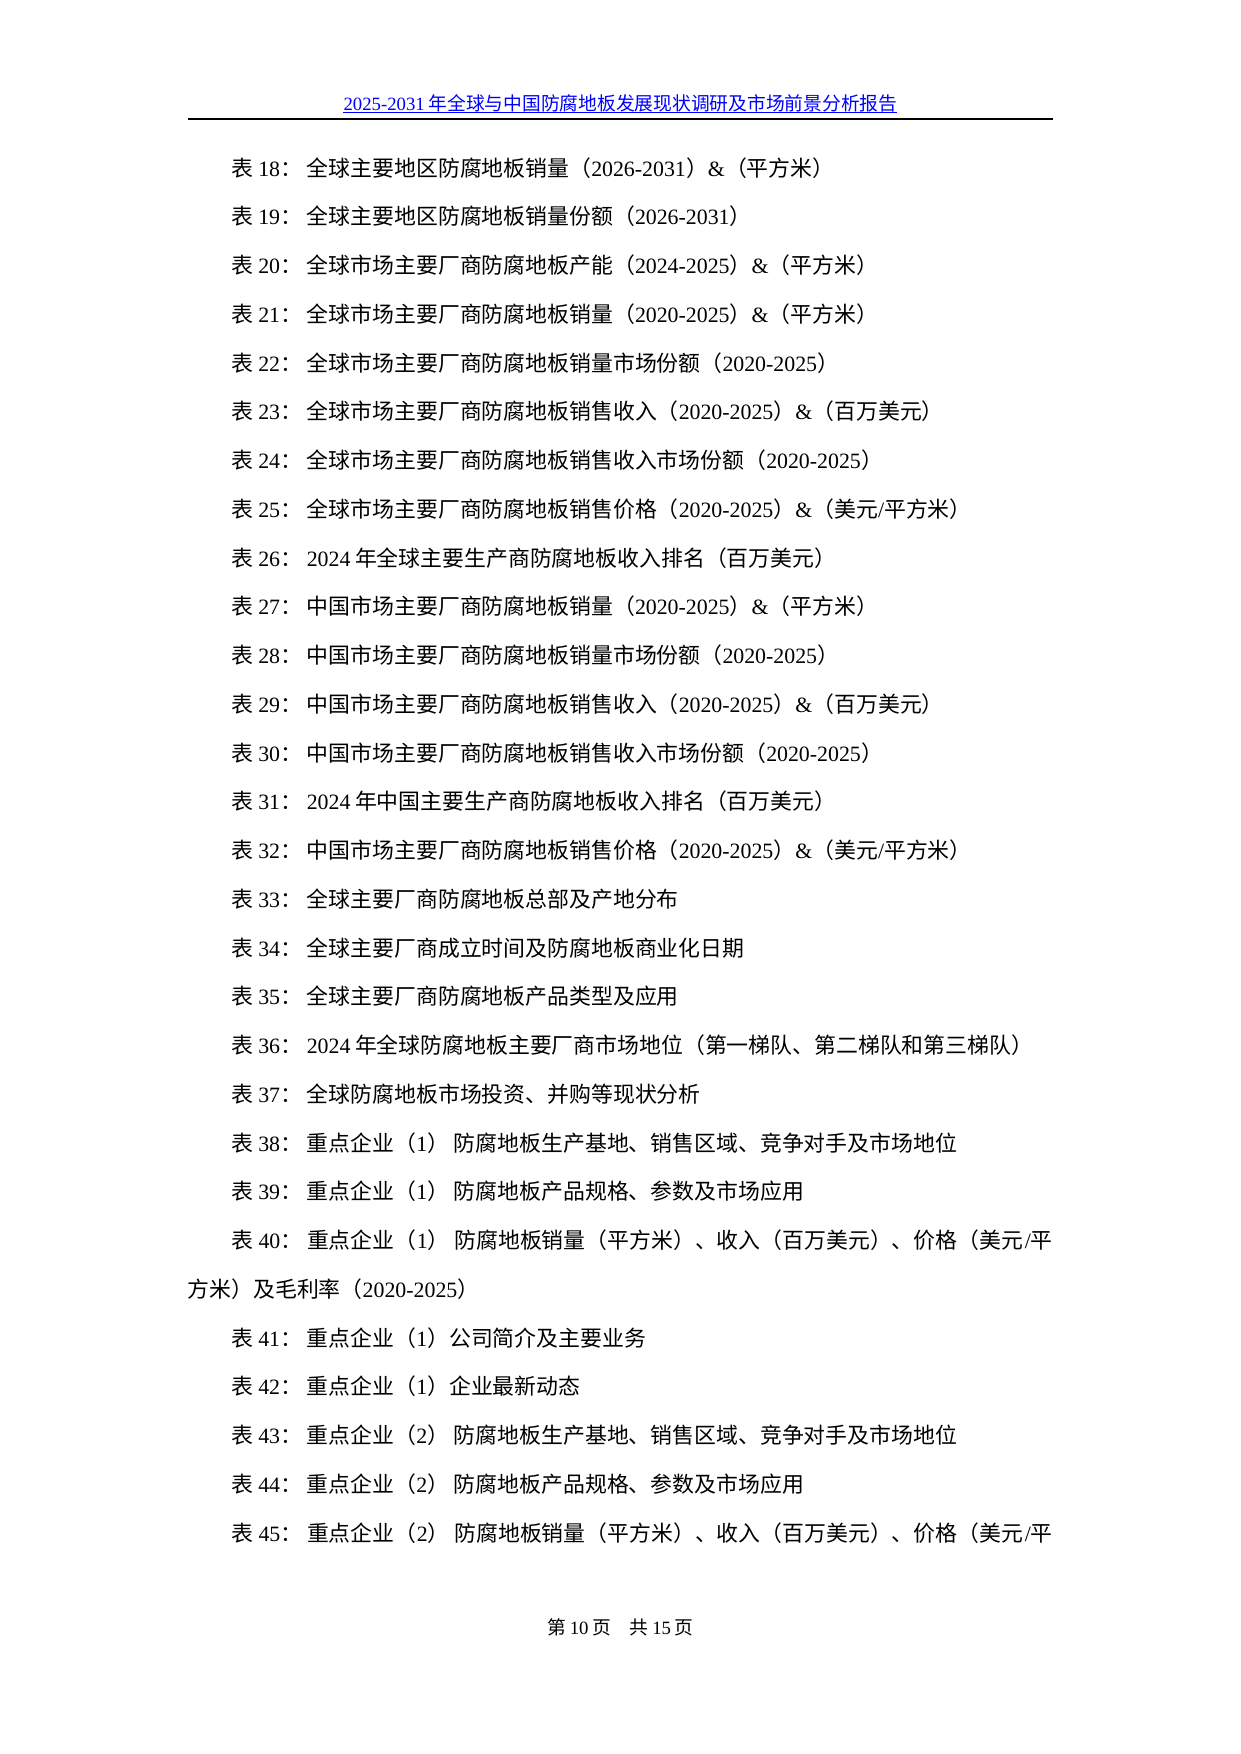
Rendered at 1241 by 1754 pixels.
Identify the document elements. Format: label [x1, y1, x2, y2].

text [187, 150, 1053, 1548]
